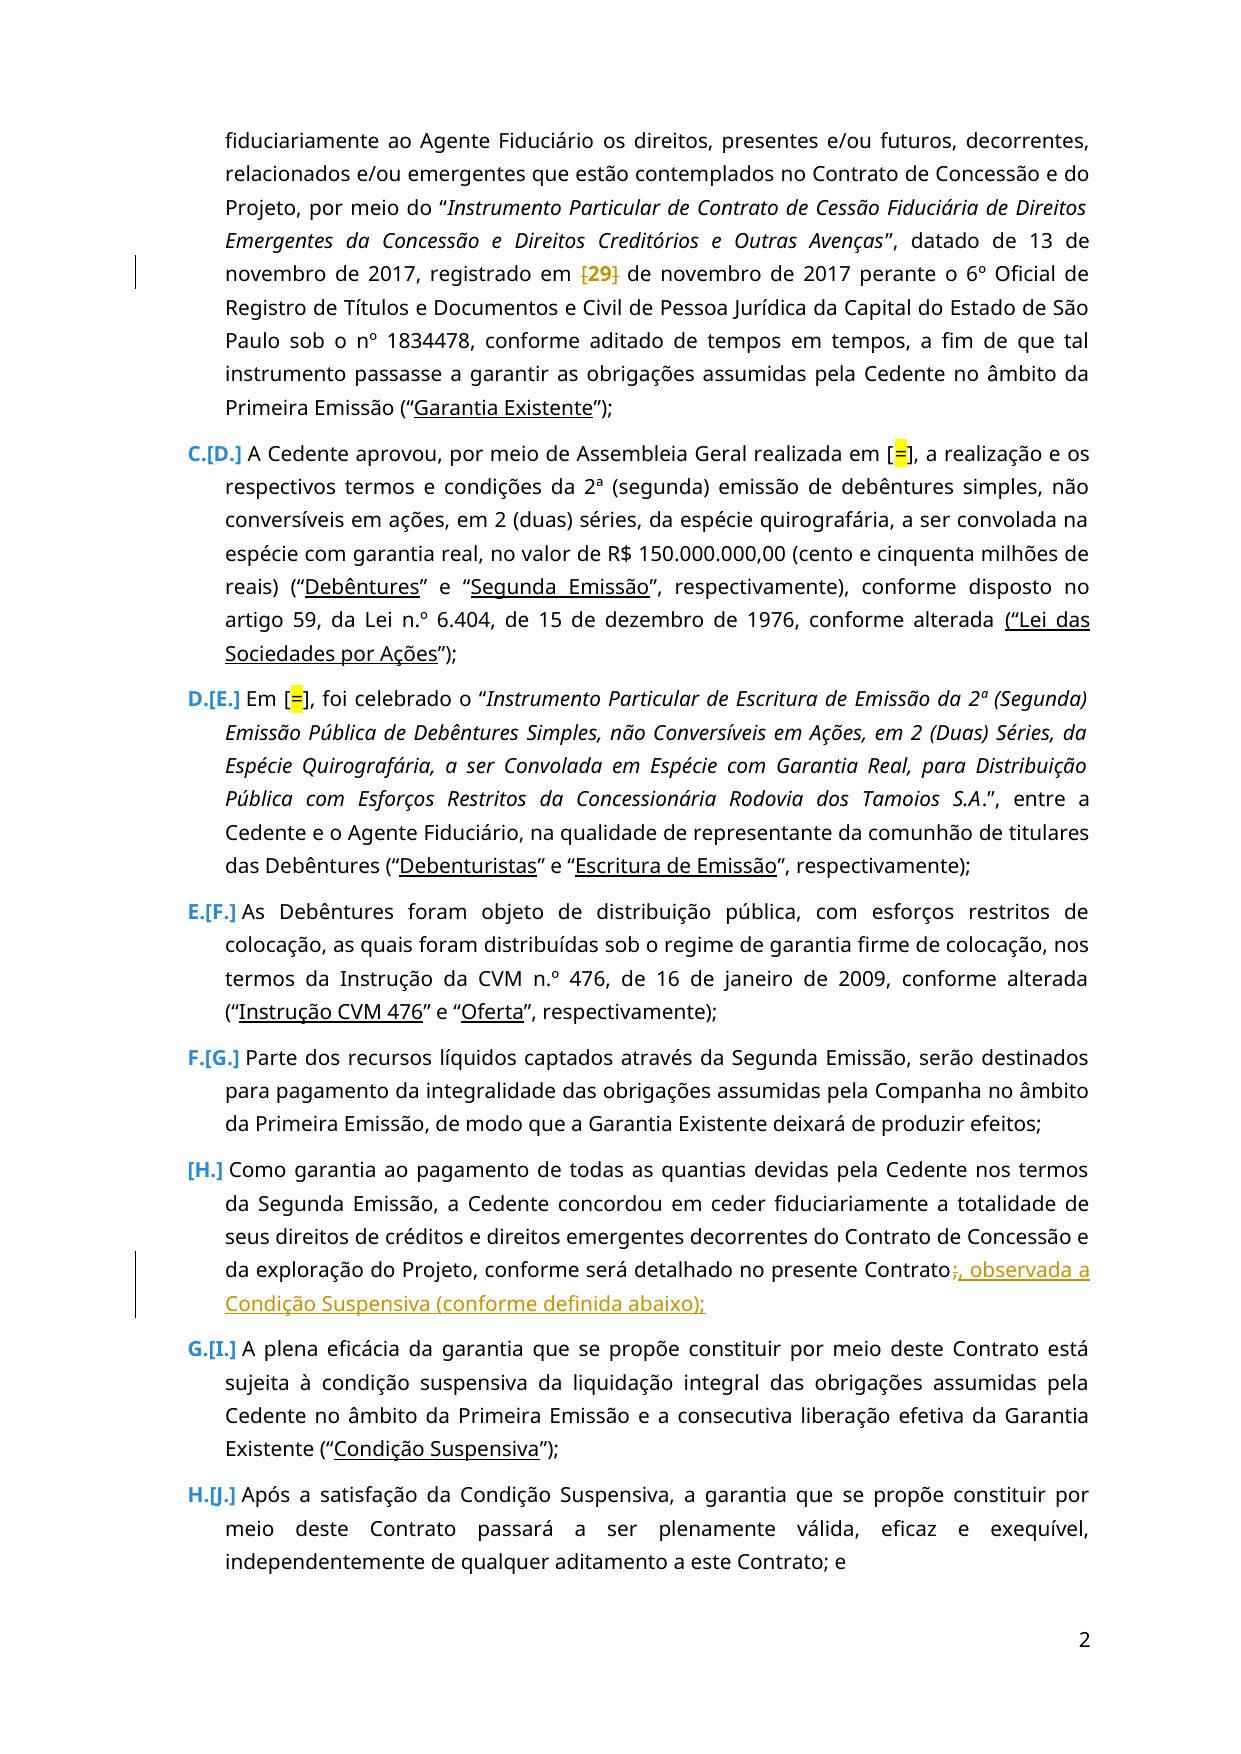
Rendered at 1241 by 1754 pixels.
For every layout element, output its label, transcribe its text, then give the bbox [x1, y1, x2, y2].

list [187, 122, 1090, 422]
list A Cedente aprovou, por meio de Assembleia Geral realizada em [=], a realização e os respectivos termos e condições da 2ª (segunda) emissão de debêntures simples, não conversíveis em ações, em 2 (duas) séries, da espécie quirografária, a ser convolada na espécie com garantia real, no valor de R$ 150.000.000,00 (cento e cinquenta milhões de reais) (“Debêntures” e “Segunda Emissão”, respectivamente), conforme disposto no artigo 59, da Lei n.º 6.404, de 15 de dezembro de 1976, conforme alterada (“Lei das Sociedades por Ações”); [187, 434, 1090, 668]
list Em [=], foi celebrado o “Instrumento Particular de Escritura de Emissão da 2ª (Segunda) Emissão Pública de Debêntures Simples, não Conversíveis em Ações, em 2 (Duas) Séries, da Espécie Quirografária, a ser Convolada em Espécie com Garantia Real, para Distribuição Pública com Esforços Restritos da Concessionária Rodovia dos Tamoios S.A.”, entre a Cedente e o Agente Fiduciário, na qualidade de representante da comunhão de titulares das Debêntures (“Debenturistas” e “Escritura de Emissão”, respectivamente); [187, 680, 1090, 880]
list A plena eficácia da garantia que se propõe constituir por meio deste Contrato está sujeita à condição suspensiva da liquidação integral das obrigações assumidas pela Cedente no âmbito da Primeira Emissão e a consecutiva liberação efetiva da Garantia Existente (“Condição Suspensiva”); [187, 1330, 1090, 1463]
list Parte dos recursos líquidos captados através da Segunda Emissão, serão destinados para pagamento da integralidade das obrigações assumidas pela Companha no âmbito da Primeira Emissão, de modo que a Garantia Existente deixará de produzir efeitos; [187, 1038, 1090, 1138]
list Após a satisfação da Condição Suspensiva, a garantia que se propõe constituir por meio deste Contrato passará a ser plenamente válida, eficaz e exequível, independentemente de qualquer aditamento a este Contrato; e [187, 1476, 1090, 1576]
list Como garantia ao pagamento de todas as quantias devidas pela Cedente nos termos da Segunda Emissão, a Cedente concordou em ceder fiduciariamente a totalidade de seus direitos de créditos e direitos emergentes decorrentes do Contrato de Concessão e da exploração do Projeto, conforme será detalhado no presente Contrato [187, 1151, 1090, 1318]
list As Debêntures foram objeto de distribuição pública, com esforços restritos de colocação, as quais foram distribuídas sob o regime de garantia firme de colocação, nos termos da Instrução da CVM n.º 476, de 16 de janeiro de 2009, conforme alterada (“Instrução CVM 476” e “Oferta”, respectivamente); [187, 893, 1090, 1026]
